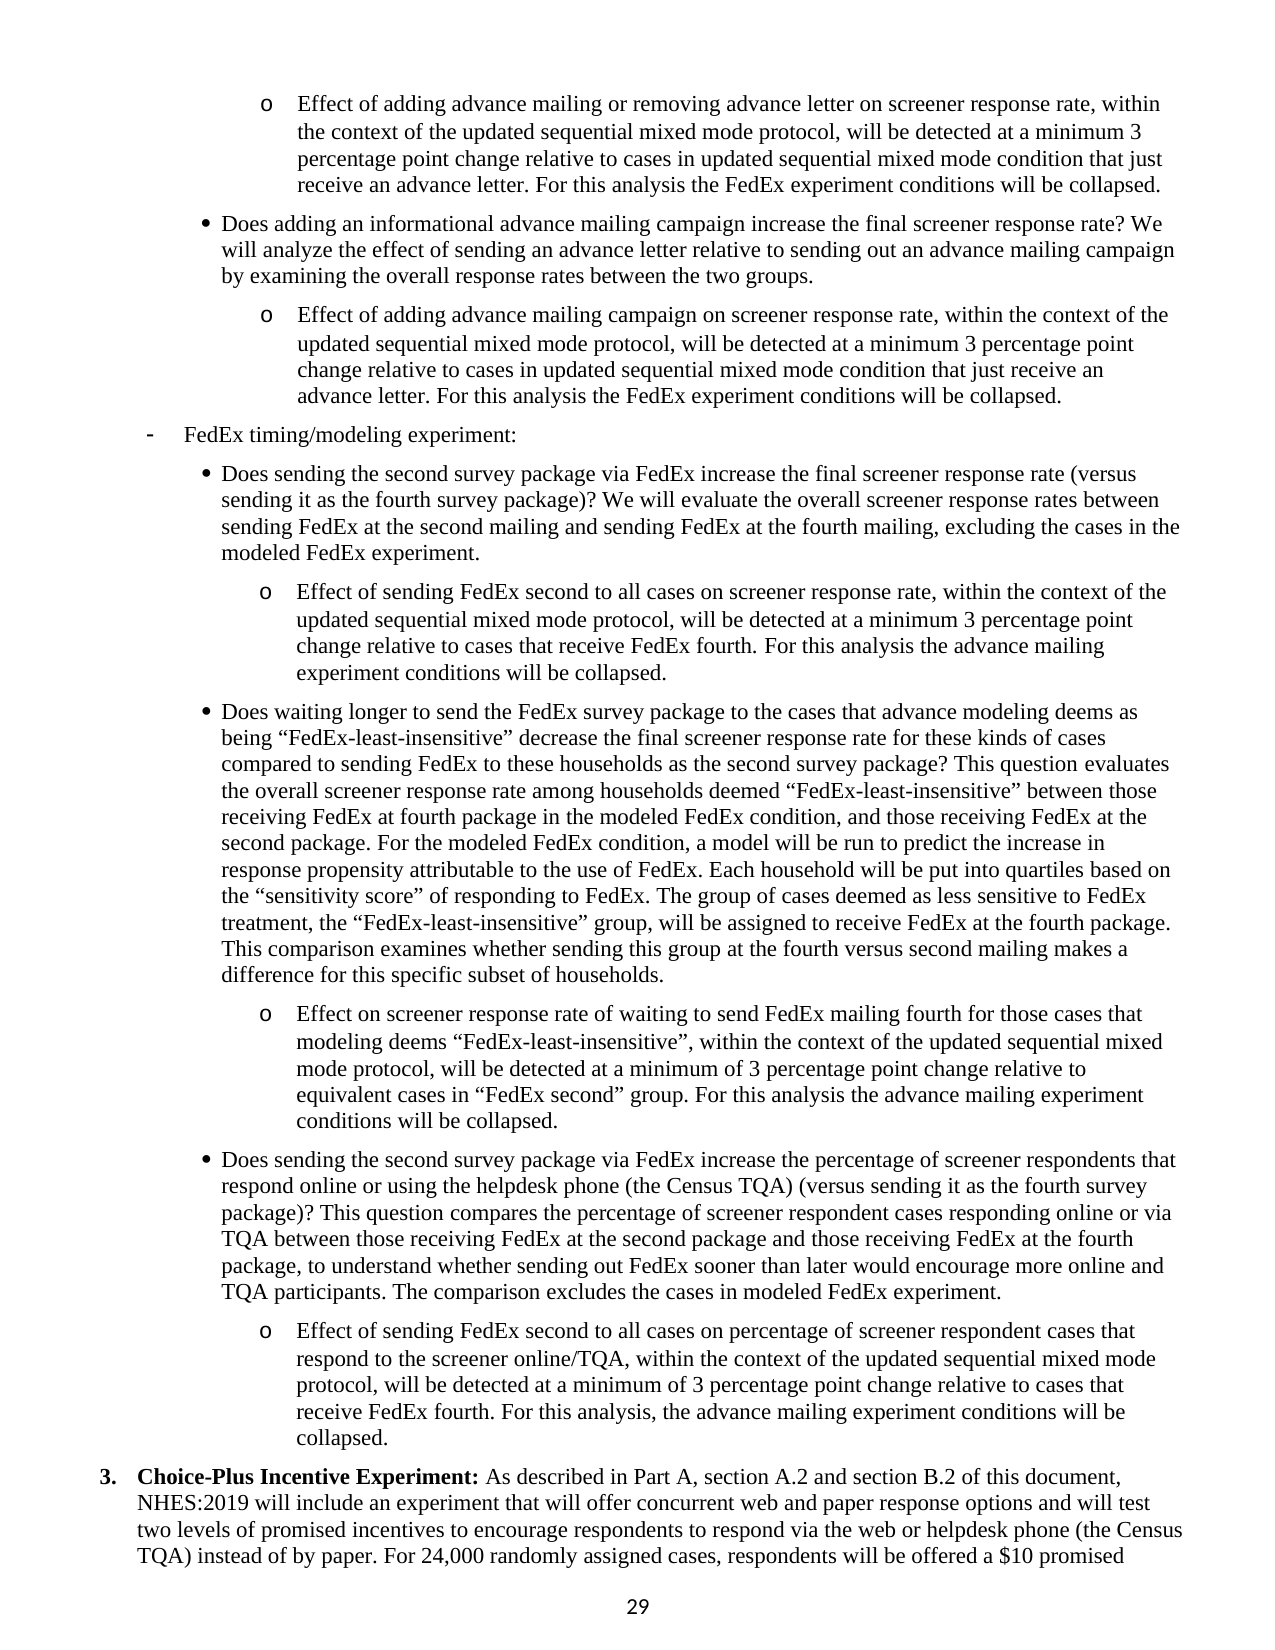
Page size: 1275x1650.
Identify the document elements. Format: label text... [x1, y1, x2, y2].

list Effect of sending FedEx second to all cases on percentage of screener respondent cases that respond to the screener online/TQA, within the context of the updated sequential mixed mode protocol, will be detected at a minimum of 3 percentage point change relative to cases that receive FedEx fourth. For this analysis, the advance mailing experiment conditions will be collapsed. [259, 1317, 1185, 1451]
list Effect of adding advance mailing campaign on screener response rate, within the context of the updated sequential mixed mode protocol, will be detected at a minimum 3 percentage point change relative to cases in updated sequential mixed mode condition that just receive an advance letter. For this analysis the FedEx experiment conditions will be collapsed. [259, 301, 1185, 409]
list Does adding an informational advance mailing campaign increase the final screener response rate? We will analyze the effect of sending an advance letter relative to sending out an advance mailing campaign by examining the overall response rates between the two groups. [202, 210, 1185, 289]
list Does sending the second survey package via FedEx increase the percentage of screener respondents that respond online or using the helpdesk phone (the Census TQA) (versus sending it as the fourth survey package)? This question compares the percentage of screener respondent cases responding online or via TQA between those receiving FedEx at the second package and those receiving FedEx at the fourth package, to understand whether sending out FedEx sooner than later would encourage more online and TQA participants. The comparison excludes the cases in modeled FedEx experiment. [202, 1146, 1185, 1304]
list Effect of adding advance mailing or removing advance letter on screener response rate, within the context of the updated sequential mixed mode protocol, will be detected at a minimum 3 percentage point change relative to cases in updated sequential mixed mode condition that just receive an advance letter. For this analysis the FedEx experiment conditions will be collapsed. [259, 90, 1185, 197]
list FedEx timing/modeling experiment: [146, 421, 1185, 447]
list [99, 1463, 1185, 1568]
list Does waiting longer to send the FedEx survey package to the cases that advance modeling deems as being “FedEx-least-insensitive” decrease the final screener response rate for these kinds of cases compared to sending FedEx to these households as the second survey package? This question evaluates the overall screener response rate among households deemed “FedEx-least-insensitive” between those receiving FedEx at fourth package in the modeled FedEx condition, and those receiving FedEx at the second package. For the modeled FedEx condition, a model will be run to predict the increase in response propensity attributable to the use of FedEx. Each household will be put into quartiles based on the “sensitivity score” of responding to FedEx. The group of cases deemed as less sensitive to FedEx treatment, the “FedEx-least-insensitive” group, will be assigned to receive FedEx at the fourth package. This comparison examines whether sending this group at the fourth versus second mailing makes a difference for this specific subset of households. [202, 698, 1185, 988]
list Effect on screener response rate of waiting to send FedEx mailing fourth for those cases that modeling deems “FedEx-least-insensitive”, within the context of the updated sequential mixed mode protocol, will be detected at a minimum of 3 percentage point change relative to equivalent cases in “FedEx second” group. For this analysis the advance mailing experiment conditions will be collapsed. [259, 1000, 1185, 1134]
list Does sending the second survey package via FedEx increase the final screener response rate (versus sending it as the fourth survey package)? We will evaluate the overall screener response rates between sending FedEx at the second mailing and sending FedEx at the fourth mailing, excluding the cases in the modeled FedEx experiment. [202, 460, 1185, 565]
list Effect of sending FedEx second to all cases on screener response rate, within the context of the updated sequential mixed mode protocol, will be detected at a minimum 3 percentage point change relative to cases that receive FedEx fourth. For this analysis the advance mailing experiment conditions will be collapsed. [259, 578, 1185, 685]
